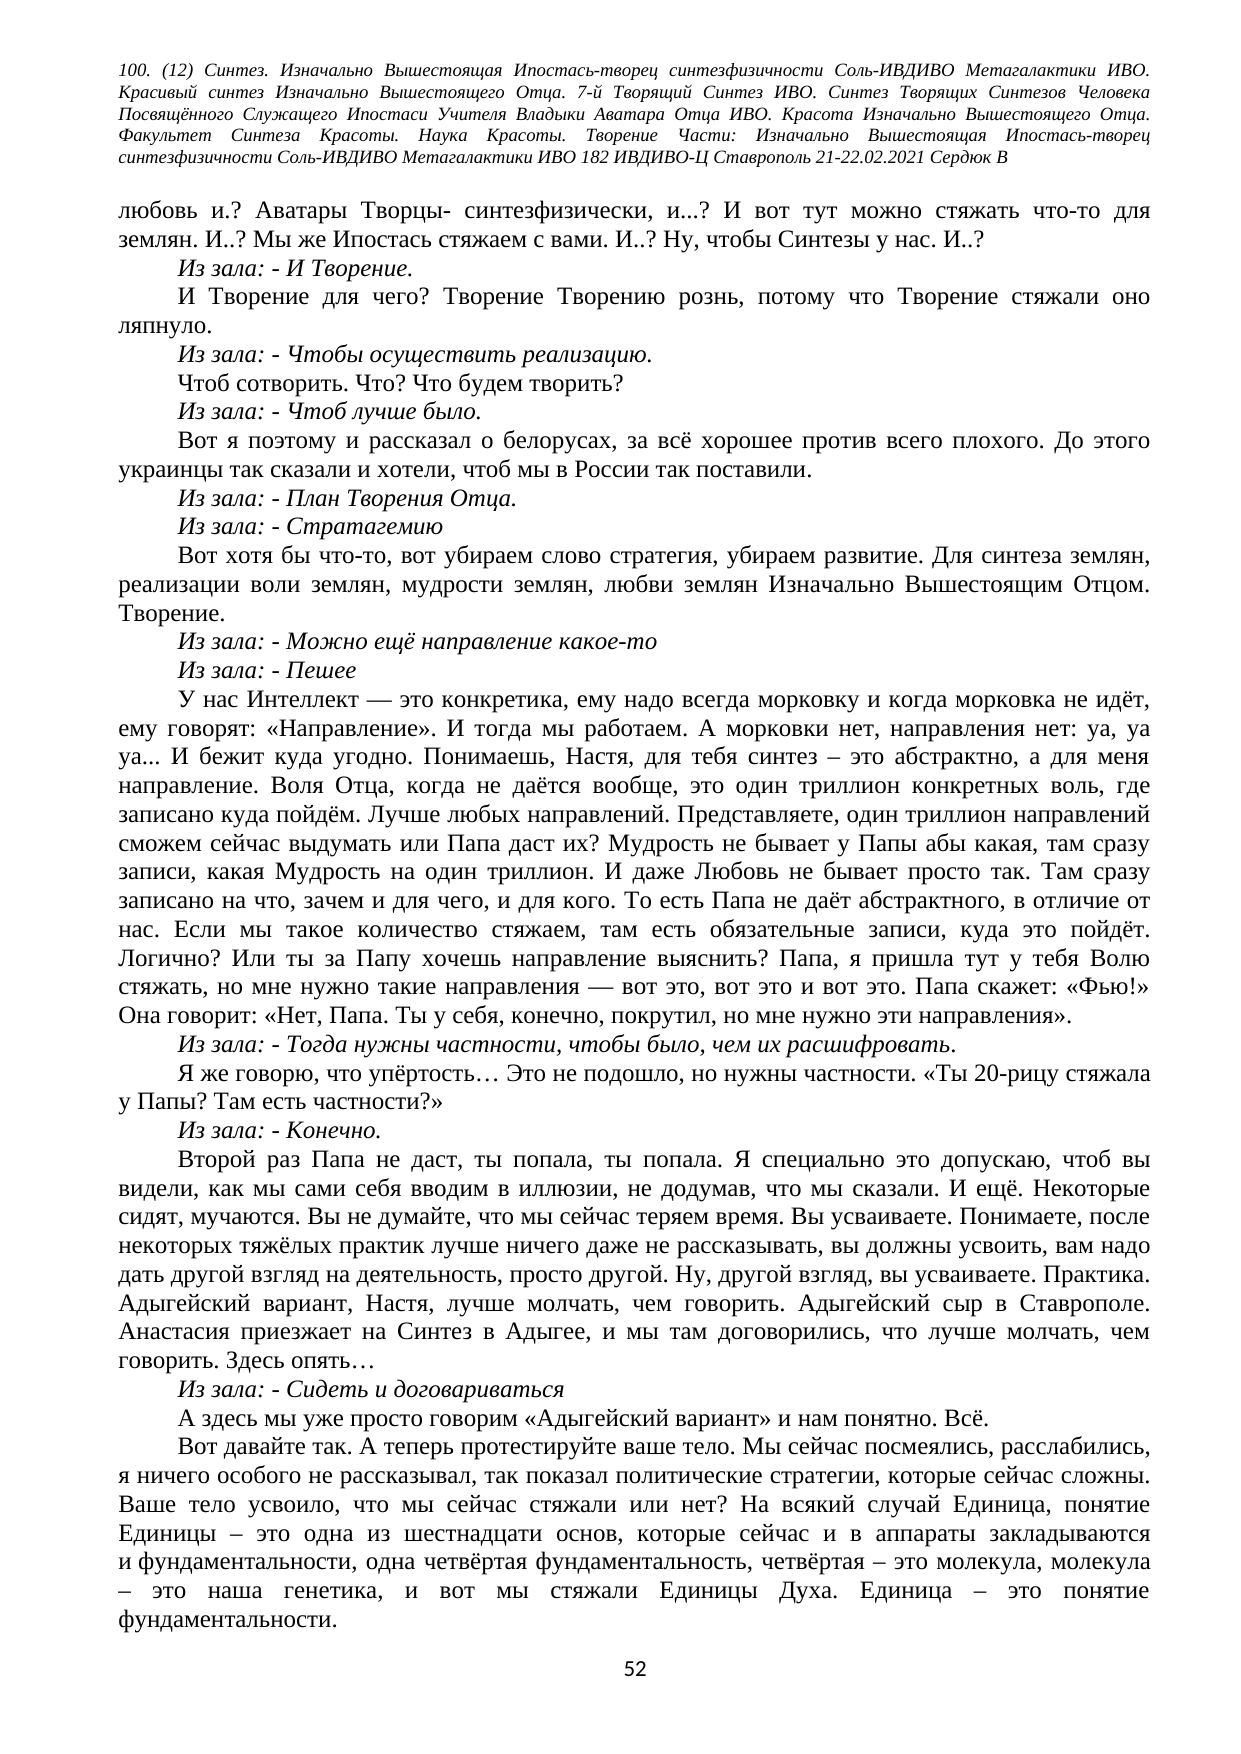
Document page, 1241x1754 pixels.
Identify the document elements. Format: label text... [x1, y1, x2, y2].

text Из зала: - Стратагемию [118, 511, 1152, 540]
text Из зала: - Чтобы осуществить реализацию. [118, 339, 1152, 368]
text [118, 195, 1152, 253]
text Из зала: - План Творения Отца. [118, 483, 1152, 511]
text Вот хотя бы что-то, вот убираем слово стратегия, убираем развитие. Для синтеза землян, реализации воли землян, мудрости землян, любви землян Изначально Вышестоящим Отцом. Творение. [118, 540, 1152, 626]
text И Творение для чего? Творение Творению рознь, потому что Творение стяжали оно ляпнуло. [118, 281, 1152, 339]
text Из зала: - Пешее [118, 655, 1152, 684]
text У нас Интеллект — это конкретика, ему надо всегда морковку и когда морковка не идёт, ему говорят: «Направление». И тогда мы работаем. А морковки нет, направления нет: уа, уа уа... И бежит куда угодно. Понимаешь, Настя, для тебя синтез – это абстрактно, а для меня направление. Воля Отца, когда не даётся вообще, это один триллион конкретных воль, где записано куда пойдём. Лучше любых направлений. Представляете, один триллион направлений сможем сейчас выдумать или Папа даст их? Мудрость не бывает у Папы абы какая, там сразу записи, какая Мудрость на один триллион. И даже Любовь не бывает просто так. Там сразу записано на что, зачем и для чего, и для кого. То есть Папа не даёт абстрактного, в отличие от нас. Если мы такое количество стяжаем, там есть обязательные записи, куда это пойдёт. Логично? Или ты за Папу хочешь направление выяснить? Папа, я пришла тут у тебя Волю стяжать, но мне нужно такие направления — вот это, вот это и вот это. Папа скажет: «Фью!» Она говорит: «Нет, Папа. Ты у себя, конечно, покрутил, но мне нужно эти направления». [118, 684, 1152, 1029]
text Вот давайте так. А теперь протестируйте ваше тело. Мы сейчас посмеялись, расслабились, я ничего особого не рассказывал, так показал политические стратегии, которые сейчас сложны. Ваше тело усвоило, что мы сейчас стяжали или нет? На всякий случай Единица, понятие Единицы – это одна из шестнадцати основ, которые сейчас и в аппараты закладываются и фундаментальности, одна четвёртая фундаментальность, четвёртая – это молекула, молекула – это наша генетика, и вот мы стяжали Единицы Духа. Единица – это понятие фундаментальности. [118, 1431, 1152, 1633]
text Из зала: - Можно ещё направление какое-то [118, 626, 1152, 655]
text Чтоб сотворить. Что? Что будем творить? [118, 368, 1152, 396]
text Из зала: - Чтоб лучше было. [118, 396, 1152, 425]
text Я же говорю, что упёртость… Это не подошло, но нужны частности. «Ты 20-рицу стяжала у Папы? Там есть частности?» [118, 1058, 1152, 1115]
text Второй раз Папа не даст, ты попала, ты попала. Я специально это допускаю, чтоб вы видели, как мы сами себя вводим в иллюзии, не додумав, что мы сказали. И ещё. Некоторые сидят, мучаются. Вы не думайте, что мы сейчас теряем время. Вы усваиваете. Понимаете, после некоторых тяжёлых практик лучше ничего даже не рассказывать, вы должны усвоить, вам надо дать другой взгляд на деятельность, просто другой. Ну, другой взгляд, вы усваиваете. Практика. Адыгейский вариант, Настя, лучше молчать, чем говорить. Адыгейский сыр в Ставрополе. Анастасия приезжает на Синтез в Адыгее, и мы там договорились, что лучше молчать, чем говорить. Здесь опять… [118, 1144, 1152, 1374]
text Из зала: - И Творение. [118, 253, 1152, 281]
text Из зала: - Сидеть и договариваться [118, 1374, 1152, 1403]
text Вот я поэтому и рассказал о белорусах, за всё хорошее против всего плохого. До этого украинцы так сказали и хотели, чтоб мы в России так поставили. [118, 425, 1152, 483]
text Из зала: - Конечно. [118, 1115, 1152, 1144]
text А здесь мы уже просто говорим «Адыгейский вариант» и нам понятно. Всё. [118, 1403, 1152, 1431]
text Из зала: - Тогда нужны частности, чтобы было, чем их расшифровать. [118, 1029, 1152, 1058]
